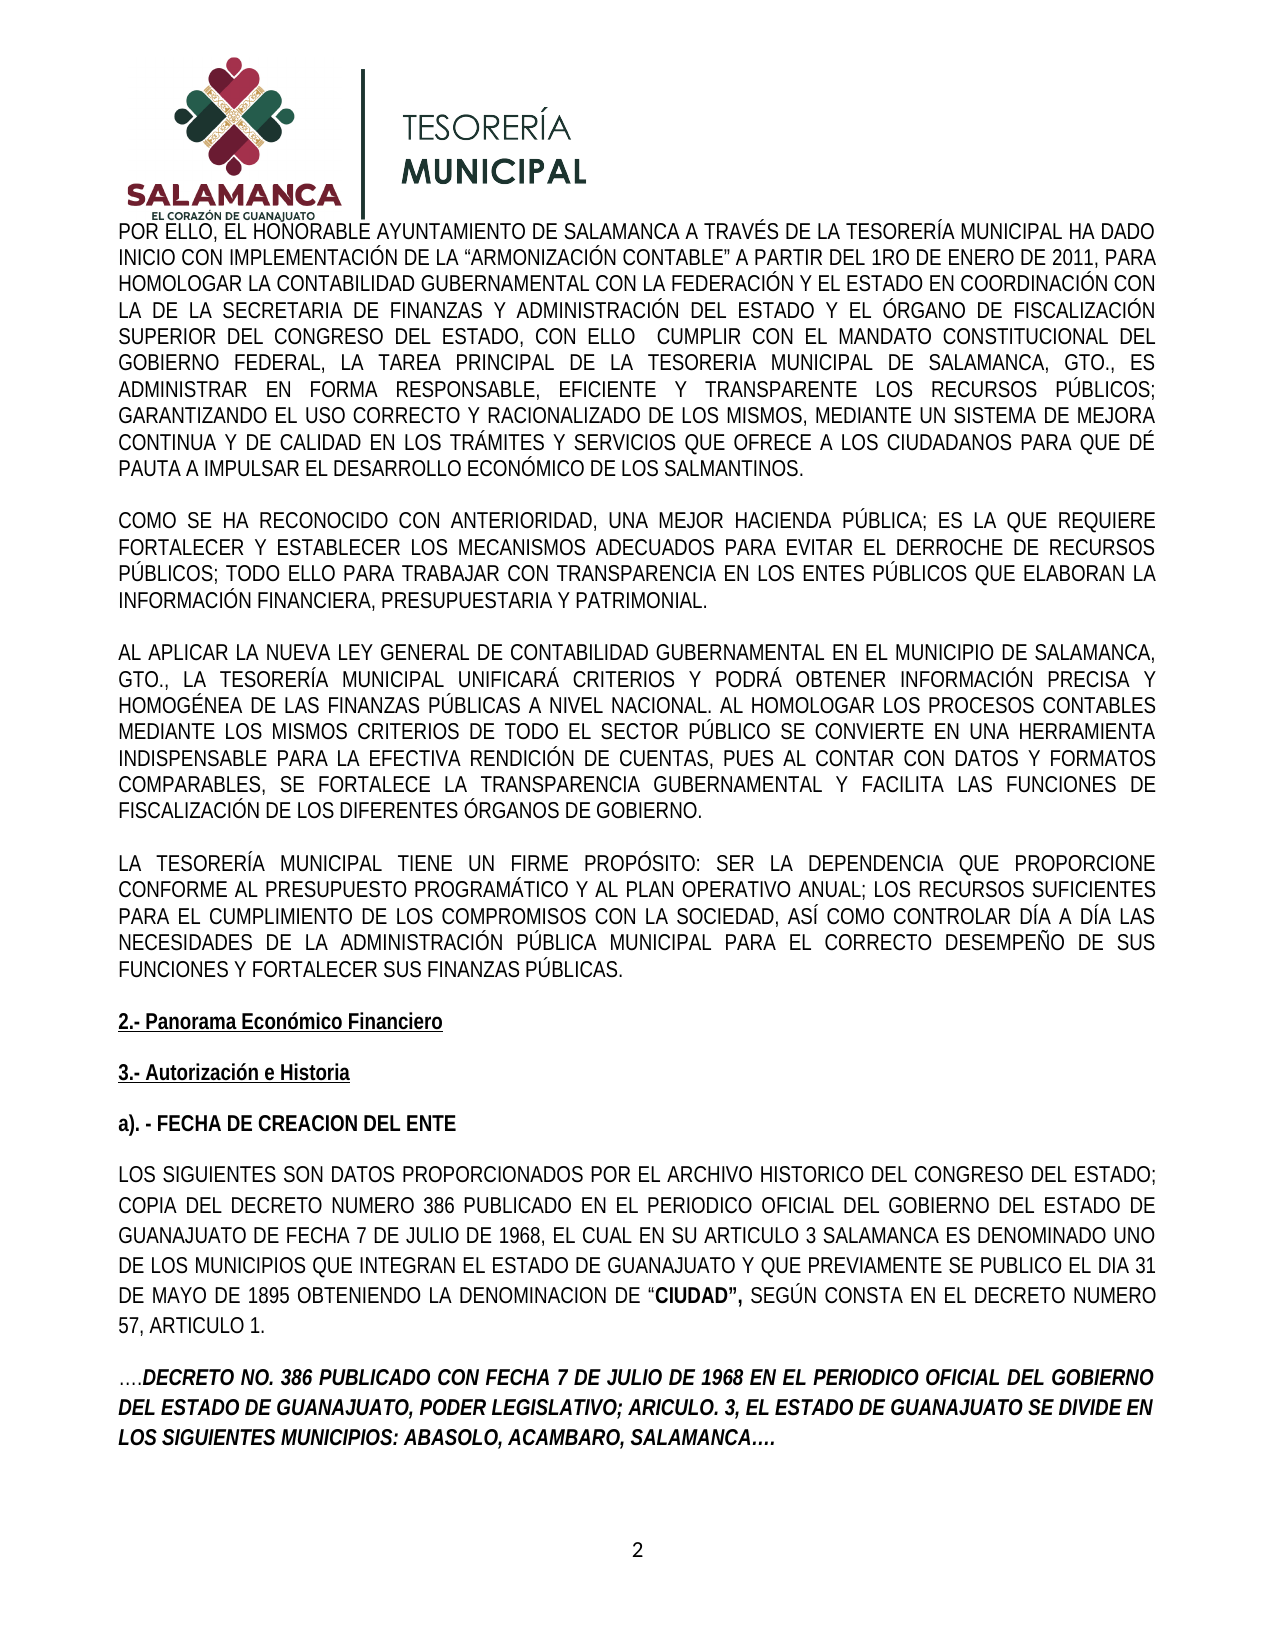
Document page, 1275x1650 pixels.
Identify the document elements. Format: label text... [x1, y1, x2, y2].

text LA TESORERÍA MUNICIPAL TIENE UN FIRME PROPÓSITO: SER LA DEPENDENCIA QUE PROPORCIONE CONFORME AL PRESUPUESTO PROGRAMÁTICO Y AL PLAN OPERATIVO ANUAL; LOS RECURSOS SUFICIENTES PARA EL CUMPLIMIENTO DE LOS COMPROMISOS CON LA SOCIEDAD, ASÍ COMO CONTROLAR DÍA A DÍA LAS NECESIDADES DE LA ADMINISTRACIÓN PÚBLICA MUNICIPAL PARA EL CORRECTO DESEMPEÑO DE SUS FUNCIONES Y FORTALECER SUS FINANZAS PÚBLICAS. [118, 850, 1157, 982]
text POR ELLO, EL HONORABLE AYUNTAMIENTO DE SALAMANCA A TRAVÉS DE LA TESORERÍA MUNICIPAL HA DADO INICIO CON IMPLEMENTACIÓN DE LA “ARMONIZACIÓN CONTABLE” A PARTIR DEL 1RO DE ENERO DE 2011, PARA HOMOLOGAR LA CONTABILIDAD GUBERNAMENTAL CON LA FEDERACIÓN Y EL ESTADO EN COORDINACIÓN CON LA DE LA SECRETARIA DE FINANZAS Y ADMINISTRACIÓN DEL ESTADO Y EL ÓRGANO DE FISCALIZACIÓN SUPERIOR DEL CONGRESO DEL ESTADO, CON ELLO CUMPLIR CON EL MANDATO CONSTITUCIONAL DEL GOBIERNO FEDERAL, LA TAREA PRINCIPAL DE LA TESORERIA MUNICIPAL DE SALAMANCA, GTO., ES ADMINISTRAR EN FORMA RESPONSABLE, EFICIENTE Y TRANSPARENTE LOS RECURSOS PÚBLICOS; GARANTIZANDO EL USO CORRECTO Y RACIONALIZADO DE LOS MISMOS, MEDIANTE UN SISTEMA DE MEJORA CONTINUA Y DE CALIDAD EN LOS TRÁMITES Y SERVICIOS QUE OFRECE A LOS CIUDADANOS PARA QUE DÉ PAUTA A IMPULSAR EL DESARROLLO ECONÓMICO DE LOS SALMANTINOS. [118, 218, 1157, 481]
text AL APLICAR LA NUEVA LEY GENERAL DE CONTABILIDAD GUBERNAMENTAL EN EL MUNICIPIO DE SALAMANCA, GTO., LA TESORERÍA MUNICIPAL UNIFICARÁ CRITERIOS Y PODRÁ OBTENER INFORMACIÓN PRECISA Y HOMOGÉNEA DE LAS FINANZAS PÚBLICAS A NIVEL NACIONAL. AL HOMOLOGAR LOS PROCESOS CONTABLES MEDIANTE LOS MISMOS CRITERIOS DE TODO EL SECTOR PÚBLICO SE CONVIERTE EN UNA HERRAMIENTA INDISPENSABLE PARA LA EFECTIVA RENDICIÓN DE CUENTAS, PUES AL CONTAR CON DATOS Y FORMATOS COMPARABLES, SE FORTALECE LA TRANSPARENCIA GUBERNAMENTAL Y FACILITA LAS FUNCIONES DE FISCALIZACIÓN DE LOS DIFERENTES ÓRGANOS DE GOBIERNO. [118, 639, 1157, 824]
text a). - FECHA DE CREACION DEL ENTE [118, 1110, 1157, 1137]
text COMO SE HA RECONOCIDO CON ANTERIORIDAD, UNA MEJOR HACIENDA PÚBLICA; ES LA QUE REQUIERE FORTALECER Y ESTABLECER LOS MECANISMOS ADECUADOS PARA EVITAR EL DERROCHE DE RECURSOS PÚBLICOS; TODO ELLO PARA TRABAJAR CON TRANSPARENCIA EN LOS ENTES PÚBLICOS QUE ELABORAN LA INFORMACIÓN FINANCIERA, PRESUPUESTARIA Y PATRIMONIAL. [118, 507, 1157, 613]
text LOS SIGUIENTES SON DATOS PROPORCIONADOS POR EL ARCHIVO HISTORICO DEL CONGRESO DEL ESTADO; COPIA DEL DECRETO NUMERO 386 PUBLICADO EN EL PERIODICO OFICIAL DEL GOBIERNO DEL ESTADO DE GUANAJUATO DE FECHA 7 DE JULIO DE 1968, EL CUAL EN SU ARTICULO 3 SALAMANCA ES DENOMINADO UNO DE LOS MUNICIPIOS QUE INTEGRAN EL ESTADO DE GUANAJUATO Y QUE PREVIAMENTE SE PUBLICO EL DIA 31 DE MAYO DE 1895 OBTENIENDO LA DENOMINACION DE “CIUDAD”, SEGÚN CONSTA EN EL DECRETO NUMERO 57, ARTICULO 1. [118, 1161, 1157, 1339]
text ….DECRETO NO. 386 PUBLICADO CON FECHA 7 DE JULIO DE 1968 EN EL PERIODICO OFICIAL DEL GOBIERNO DEL ESTADO DE GUANAJUATO, PODER LEGISLATIVO; ARICULO. 3, EL ESTADO DE GUANAJUATO SE DIVIDE EN LOS SIGUIENTES MUNICIPIOS: ABASOLO, ACAMBARO, SALAMANCA…. [118, 1363, 1157, 1450]
text 2.- Panorama Económico Financiero [118, 1008, 1157, 1034]
text 3.- Autorización e Historia [118, 1059, 1157, 1086]
picture [127, 57, 587, 218]
